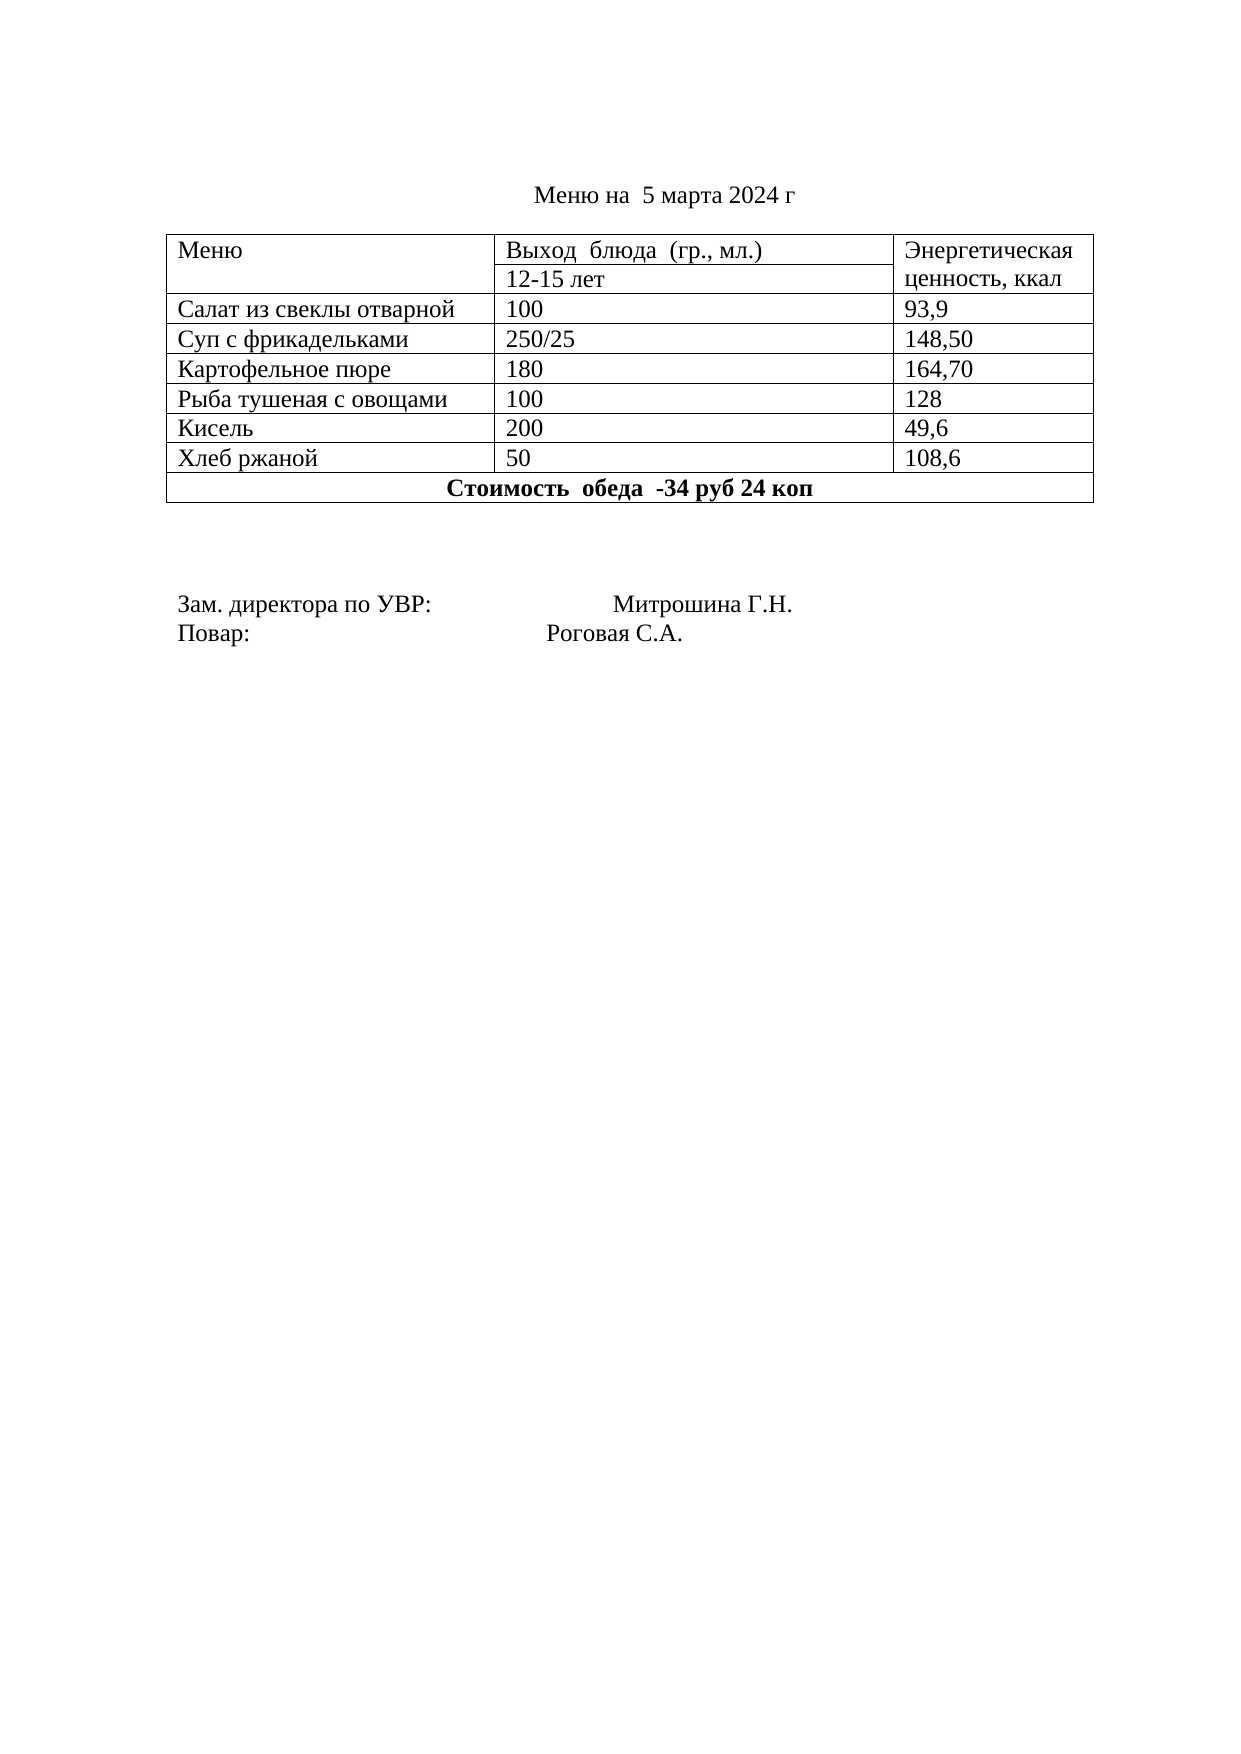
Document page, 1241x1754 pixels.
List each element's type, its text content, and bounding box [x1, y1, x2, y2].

text Повар: Роговая С.А. [177, 618, 1152, 647]
text Меню на 5 марта 2024 г [177, 180, 1152, 209]
table_cell Суп с фрикадельками [167, 324, 494, 353]
table_cell Салат из свеклы отварной [167, 294, 494, 323]
table_cell 12-15 лет [495, 265, 893, 293]
table_cell 50 [495, 443, 893, 472]
table_cell 93,9 [894, 294, 1093, 323]
text Зам. директора по УВР: Митрошина Г.Н. [177, 589, 1152, 618]
table_cell 180 [495, 354, 893, 383]
table_header Меню [167, 235, 494, 293]
table_cell 108,6 [894, 443, 1093, 472]
table_cell Картофельное пюре [167, 354, 494, 383]
table_cell 49,6 [894, 414, 1093, 442]
table_header Энергетическая ценность, ккал [894, 235, 1093, 293]
table_cell Хлеб ржаной [167, 443, 494, 472]
table_cell 128 [894, 384, 1093, 412]
table_cell 148,50 [894, 324, 1093, 353]
table_cell 164,70 [894, 354, 1093, 383]
table_cell 250/25 [495, 324, 893, 353]
table_cell 100 [495, 294, 893, 323]
table_cell 100 [495, 384, 893, 412]
table_header Выход блюда (гр., мл.) [495, 235, 893, 263]
table_cell Кисель [167, 414, 494, 442]
table_cell Рыба тушеная с овощами [167, 384, 494, 412]
table_cell Стоимость обеда -34 руб 24 коп [167, 473, 1093, 502]
table_cell 200 [495, 414, 893, 442]
